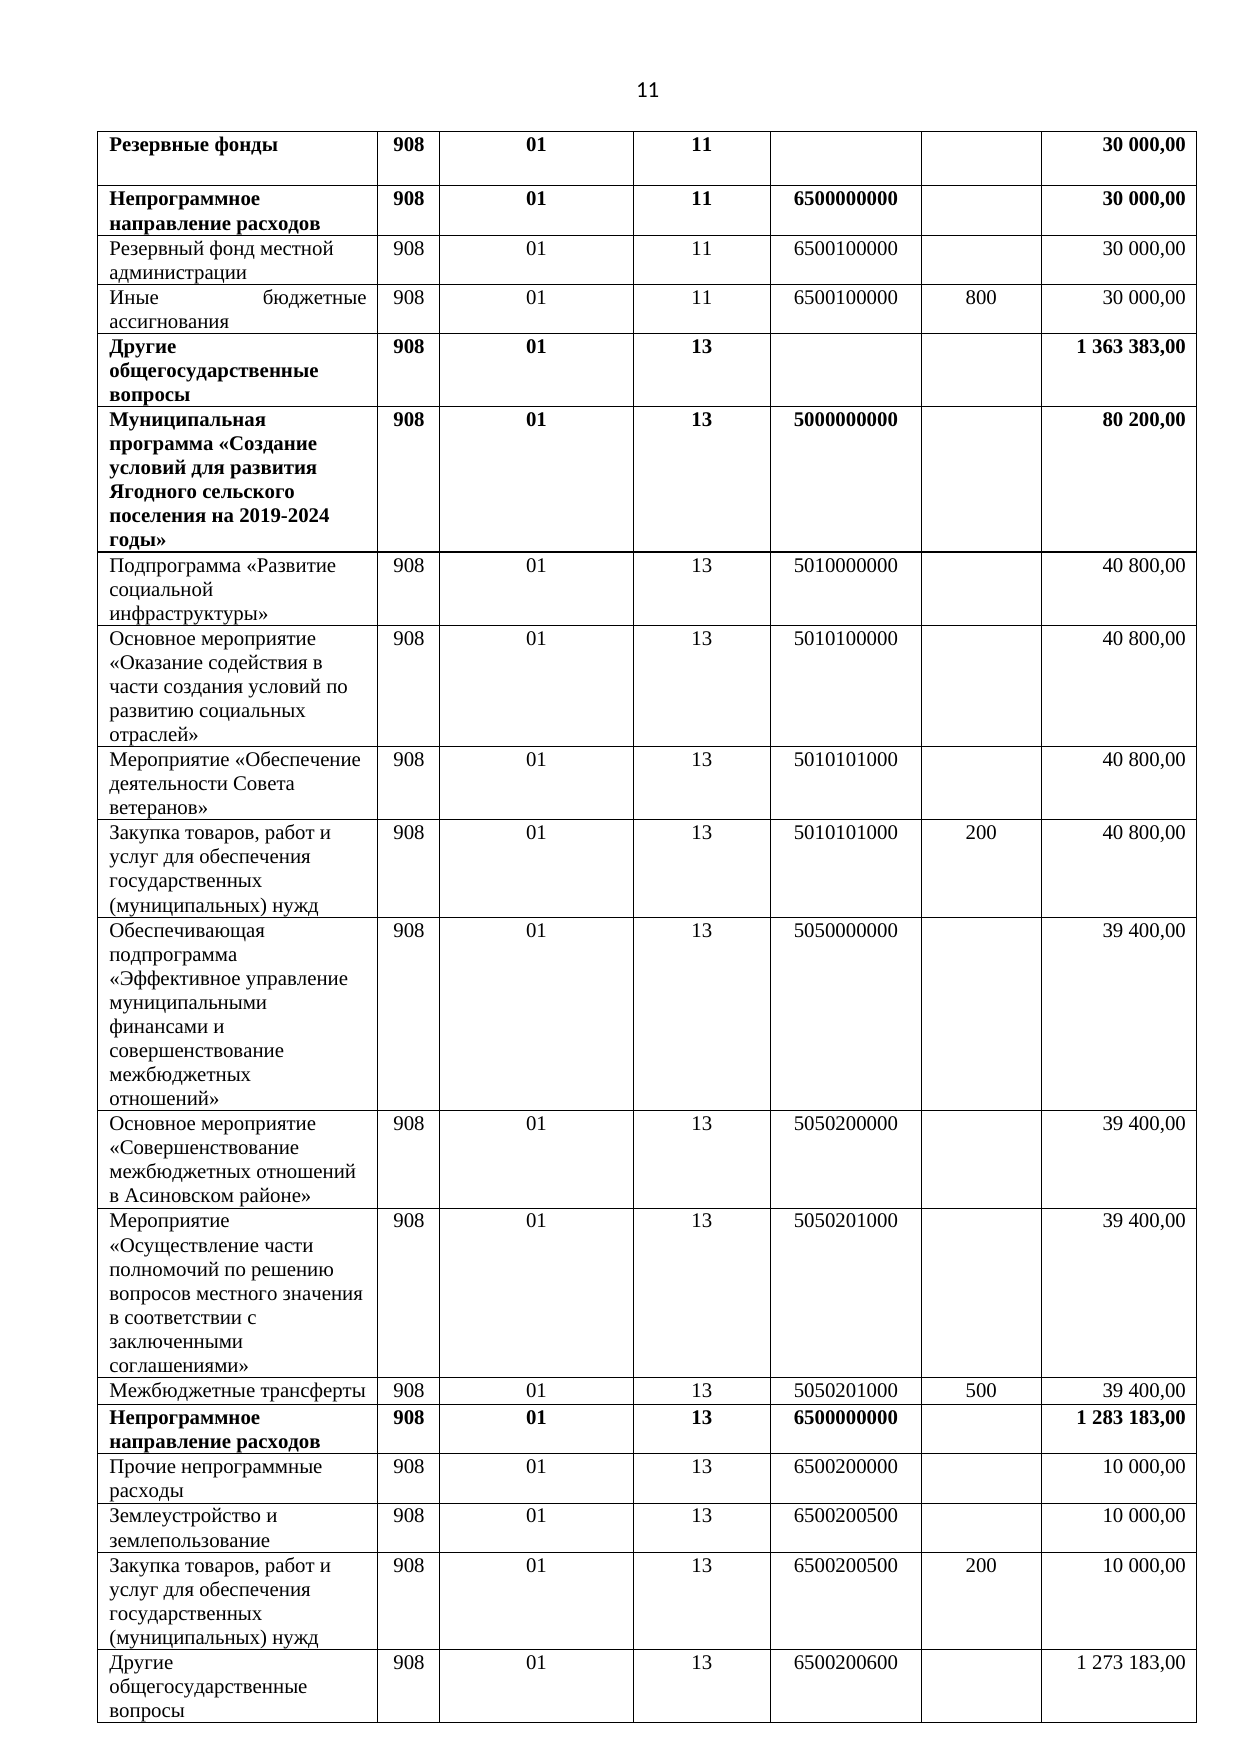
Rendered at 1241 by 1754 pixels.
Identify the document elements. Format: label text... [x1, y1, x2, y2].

table_cell [922, 553, 1041, 625]
table_cell Основное мероприятие «Совершенствование межбюджетных отношений в Асиновском районе» [299, 1111, 377, 1207]
table_cell 5010101000 [771, 820, 921, 917]
table_cell [922, 1504, 1041, 1552]
table_cell 908 [378, 285, 439, 333]
table_cell [922, 236, 1041, 284]
table_cell 11 [634, 236, 770, 284]
table_cell 01 [440, 407, 633, 551]
table_cell 6500200000 [771, 1454, 921, 1502]
table_cell 39 400,00 [1042, 1111, 1196, 1207]
table_cell [922, 1454, 1041, 1502]
table_cell 40 800,00 [1042, 626, 1196, 746]
table_cell 908 [378, 626, 439, 746]
table_cell 13 [634, 1209, 770, 1377]
table_cell 13 [634, 626, 770, 746]
table_cell 01 [440, 1209, 633, 1377]
table_cell 13 [634, 918, 770, 1110]
table_cell Мероприятие «Осуществление части полномочий по решению вопросов местного значения в соответствии с заключенными соглашениями» [98, 1209, 377, 1377]
table_cell Основное мероприятие «Оказание содействия в части создания условий по развитию социальных отраслей» [98, 626, 377, 746]
table_cell Межбюджетные трансферты [98, 1378, 377, 1404]
table_cell 5050201000 [771, 1209, 921, 1377]
table_cell Непрограммное направление расходов [98, 186, 377, 234]
table_cell Другие общегосударственные вопросы [98, 334, 377, 406]
table_cell 800 [922, 285, 1041, 333]
table_cell 5010100000 [771, 626, 921, 746]
table_cell 1 273 183,00 [1042, 1650, 1196, 1722]
table_cell 39 400,00 [1042, 1378, 1196, 1404]
table_cell 908 [378, 1405, 439, 1453]
table_cell 908 [378, 1378, 439, 1404]
table_cell [922, 334, 1041, 406]
table_cell 6500100000 [771, 236, 921, 284]
table_cell 5010000000 [771, 553, 921, 625]
table_cell 6500200600 [771, 1650, 921, 1722]
table_cell 13 [634, 553, 770, 625]
table_cell [922, 747, 1041, 819]
table_cell 01 [440, 553, 633, 625]
table_cell [922, 407, 1041, 551]
table_cell Прочие непрограммные расходы [98, 1454, 377, 1502]
table_cell 6500100000 [771, 285, 921, 333]
table_cell [771, 132, 921, 185]
table_cell 30 000,00 [1042, 132, 1196, 185]
table_cell 10 000,00 [1042, 1504, 1196, 1552]
table_cell 908 [378, 1553, 439, 1649]
table_cell 11 [634, 285, 770, 333]
table_cell 13 [634, 1504, 770, 1552]
table_cell 01 [440, 747, 633, 819]
table_cell 13 [634, 1378, 770, 1404]
table_cell 01 [440, 1111, 633, 1207]
table_cell 200 [922, 820, 1041, 917]
table_cell Резервные фонды [98, 132, 377, 185]
table_cell 01 [440, 820, 633, 917]
table_cell 40 800,00 [1042, 553, 1196, 625]
table_cell 1 363 383,00 [1042, 334, 1196, 406]
table_cell Иные бюджетные ассигнования [98, 285, 377, 333]
table_cell [922, 132, 1041, 185]
table_cell 13 [634, 1111, 770, 1207]
table_cell 01 [440, 918, 633, 1110]
table_cell 39 400,00 [1042, 918, 1196, 1110]
table_cell 13 [634, 1650, 770, 1722]
table_cell 01 [440, 1650, 633, 1722]
table_cell 80 200,00 [1042, 407, 1196, 551]
table_cell 01 [440, 1378, 633, 1404]
table_cell 01 [440, 1553, 633, 1649]
table_cell 908 [378, 1111, 439, 1207]
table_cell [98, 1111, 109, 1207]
table_cell 908 [378, 820, 439, 917]
table_cell 5050000000 [771, 918, 921, 1110]
table_cell 908 [378, 1504, 439, 1552]
table_cell 01 [440, 1454, 633, 1502]
table_cell 30 000,00 [1042, 285, 1196, 333]
table_cell 908 [378, 918, 439, 1110]
table_cell 1 283 183,00 [1042, 1405, 1196, 1453]
table_cell [922, 1209, 1041, 1377]
table_cell 908 [378, 334, 439, 406]
table_cell 908 [378, 407, 439, 551]
table_cell Землеустройство и землепользование [98, 1504, 377, 1552]
table_cell 13 [634, 1553, 770, 1649]
table_cell 13 [634, 407, 770, 551]
table_cell 30 000,00 [1042, 236, 1196, 284]
table_cell 11 [634, 186, 770, 234]
table_cell 908 [378, 747, 439, 819]
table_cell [98, 1553, 377, 1649]
table_cell Резервный фонд местной администрации [98, 236, 377, 284]
table_cell 908 [378, 1209, 439, 1377]
table_cell 908 [378, 132, 439, 185]
table_cell 01 [440, 334, 633, 406]
table_cell 01 [440, 236, 633, 284]
table_cell Закупка товаров, работ и услуг для обеспечения государственных (муниципальных) нужд [98, 820, 377, 917]
table_cell 500 [922, 1378, 1041, 1404]
table_cell 13 [634, 334, 770, 406]
table_cell Подпрограмма «Развитие социальной инфраструктуры» [98, 553, 377, 625]
table_cell [922, 918, 1041, 1110]
table_cell 01 [440, 285, 633, 333]
table_cell 11 [634, 132, 770, 185]
table_cell [771, 334, 921, 406]
table_cell 13 [634, 1454, 770, 1502]
table_cell 908 [378, 236, 439, 284]
table_cell 13 [634, 820, 770, 917]
table_cell 908 [378, 186, 439, 234]
table_cell 6500200500 [771, 1553, 921, 1649]
table_cell 30 000,00 [1042, 186, 1196, 234]
table_cell 40 800,00 [1042, 820, 1196, 917]
table_cell 39 400,00 [1042, 1209, 1196, 1377]
table_cell 200 [922, 1553, 1041, 1649]
table_cell [922, 626, 1041, 746]
table_cell 6500000000 [771, 186, 921, 234]
table_cell 5050200000 [771, 1111, 921, 1207]
table_cell 6500200500 [771, 1504, 921, 1552]
table_cell 5000000000 [771, 407, 921, 551]
table_cell Непрограммное направление расходов [98, 1405, 377, 1453]
table_cell 908 [378, 553, 439, 625]
table_cell 908 [378, 1454, 439, 1502]
table_cell 5050201000 [771, 1378, 921, 1404]
table_cell 01 [440, 626, 633, 746]
table_cell 908 [378, 1650, 439, 1722]
table_cell 10 000,00 [1042, 1553, 1196, 1649]
table_cell 01 [440, 132, 633, 185]
table_cell 13 [634, 747, 770, 819]
table_cell [922, 1650, 1041, 1722]
table_cell 01 [440, 1405, 633, 1453]
table_cell 10 000,00 [1042, 1454, 1196, 1502]
table_cell Другие общегосударственные вопросы [98, 1650, 377, 1722]
table_cell [922, 1111, 1041, 1207]
table_cell 6500000000 [771, 1405, 921, 1453]
table_cell 01 [440, 186, 633, 234]
table_cell 5010101000 [771, 747, 921, 819]
table_cell [922, 186, 1041, 234]
table_cell Обеспечивающая подпрограмма «Эффективное управление муниципальными финансами и совершенствование межбюджетных отношений» [98, 918, 377, 1110]
table_cell Муниципальная программа «Создание условий для развития Ягодного сельского поселения на 2019-2024 годы» [98, 407, 377, 551]
table_cell [922, 1405, 1041, 1453]
table_cell 01 [440, 1504, 633, 1552]
table_cell 13 [634, 1405, 770, 1453]
table_cell 40 800,00 [1042, 747, 1196, 819]
table_cell Мероприятие «Обеспечение деятельности Совета ветеранов» [98, 747, 377, 819]
